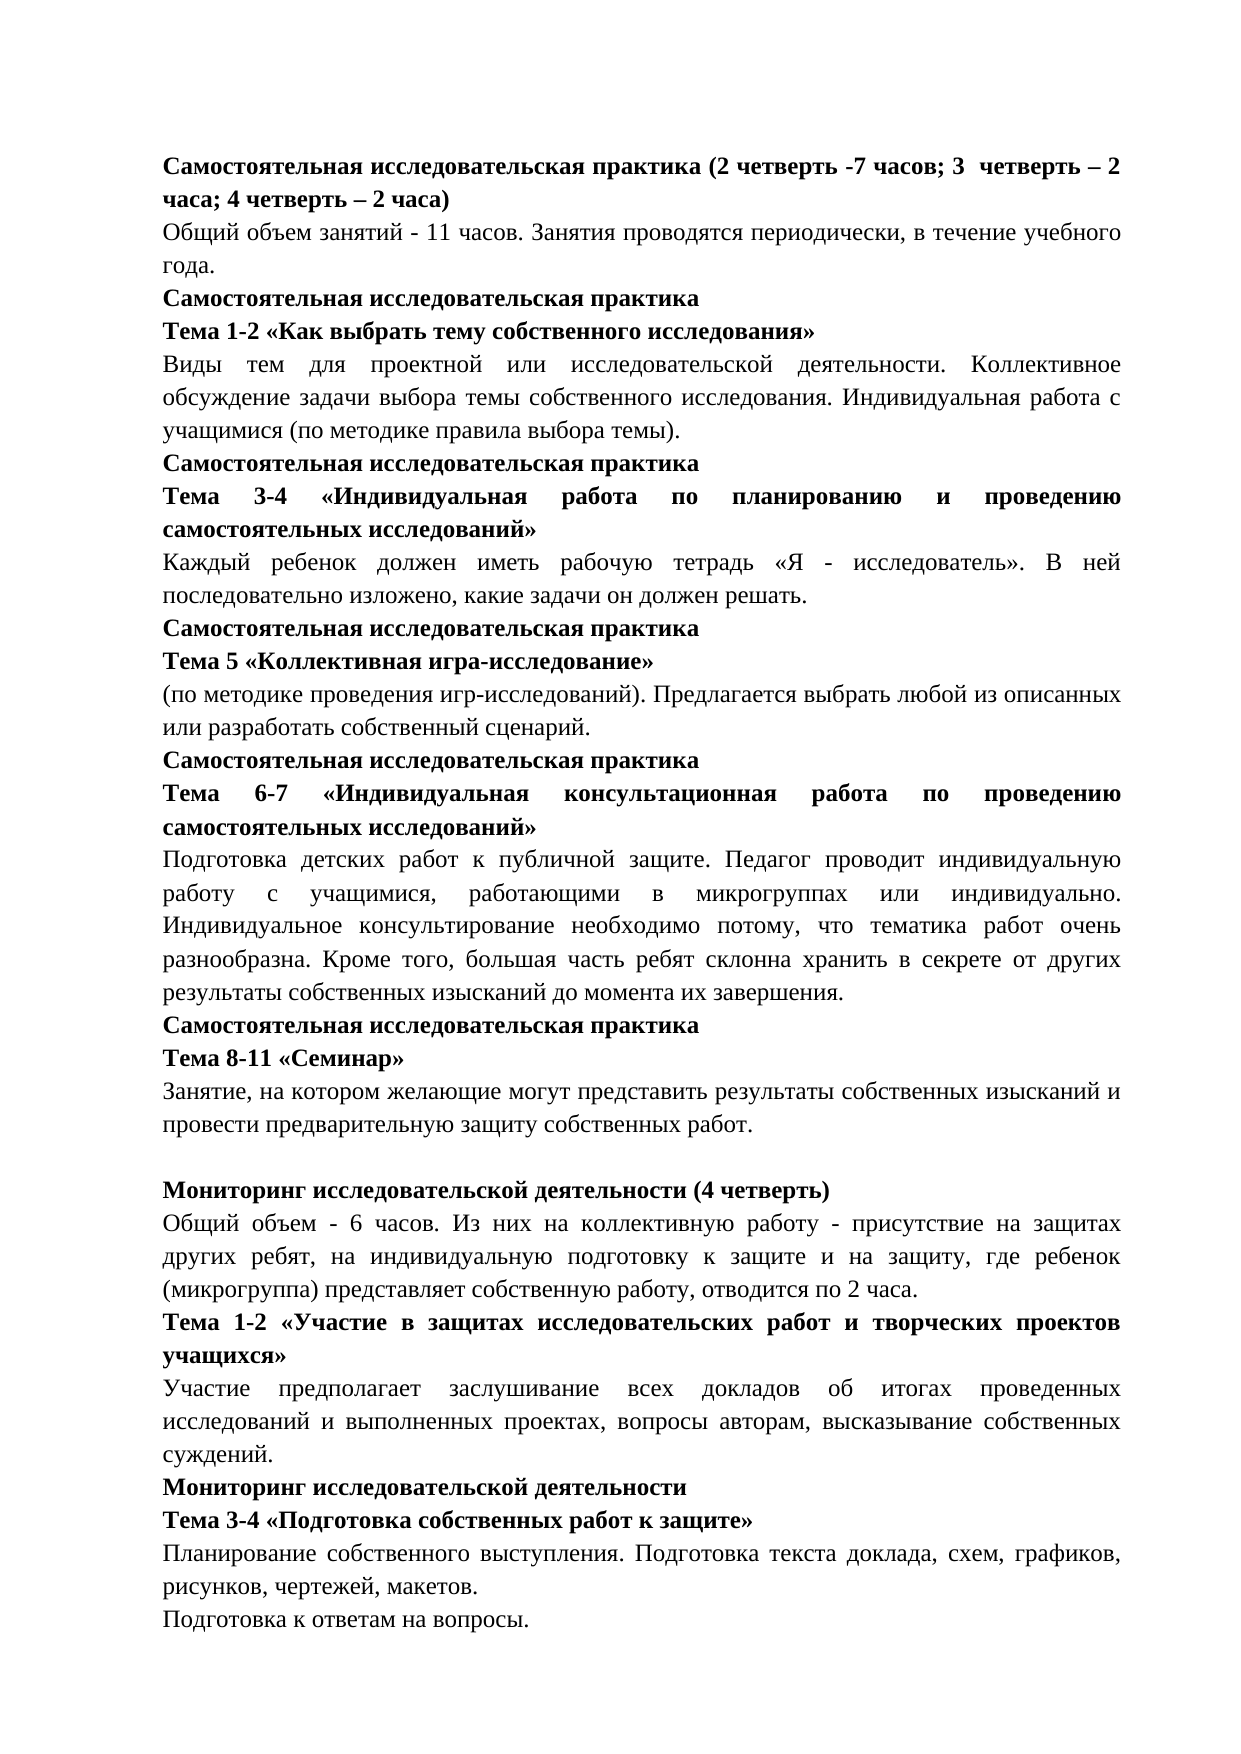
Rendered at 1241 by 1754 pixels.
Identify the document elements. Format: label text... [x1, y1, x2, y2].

text Самостоятельная исследовательская практика [162, 1010, 1122, 1038]
text Тема 1-2 «Как выбрать тему собственного исследования» [162, 316, 1122, 345]
text Тема 8-11 «Семинар» [162, 1043, 1122, 1071]
text Самостоятельная исследовательская практика [162, 746, 1122, 774]
text (по методике проведения игр-исследований). Предлагается выбрать любой из описанных или разработать собственный сценарий. [162, 679, 1122, 741]
text Мониторинг исследовательской деятельности [162, 1472, 1122, 1501]
text Самостоятельная исследовательская практика [162, 283, 1122, 312]
text Занятие, на котором желающие могут представить результаты собственных изысканий и провести предварительную защиту собственных работ. [162, 1076, 1122, 1137]
text Тема 1-2 «Участие в защитах исследовательских работ и творческих проектов учащихся» [162, 1307, 1122, 1369]
text Самостоятельная исследовательская практика [162, 448, 1122, 477]
text Подготовка детских работ к публичной защите. Педагог проводит индивидуальную работу с учащимися, работающими в микрогруппах или индивидуально. Индивидуальное консультирование необходимо потому, что тематика работ очень разнообразна. Кроме того, большая часть ребят склонна хранить в секрете от других результаты собственных изысканий до момента их завершения. [162, 844, 1122, 1005]
text Виды тем для проектной или исследовательской деятельности. Коллективное обсуждение задачи выбора темы собственного исследования. Индивидуальная работа с учащимися (по методике правила выбора темы). [162, 349, 1122, 444]
text Каждый ребенок должен иметь рабочую тетрадь «Я - исследователь». В ней последовательно изложено, какие задачи он должен решать. [162, 547, 1122, 609]
text Тема 5 «Коллективная игра-исследование» [162, 646, 1122, 675]
text Тема 3-4 «Подготовка собственных работ к защите» [162, 1505, 1122, 1534]
text Самостоятельная исследовательская практика (2 четверть -7 часов; 3 четверть – 2 часа; 4 четверть – 2 часа) [162, 151, 1122, 213]
text Общий объем занятий - 11 часов. Занятия проводятся периодически, в течение учебного года. [162, 217, 1122, 279]
text Общий объем - 6 часов. Из них на коллективную работу - присутствие на защитах других ребят, на индивидуальную подготовку к защите и на защиту, где ребенок (микрогруппа) представляет собственную работу, отводится по 2 часа. [162, 1208, 1122, 1303]
text Планирование собственного выступления. Подготовка текста доклада, схем, графиков, рисунков, чертежей, макетов. [162, 1538, 1122, 1600]
text Тема 6-7 «Индивидуальная консультационная работа по проведению самостоятельных исследований» [162, 778, 1122, 840]
text Самостоятельная исследовательская практика [162, 613, 1122, 642]
text Мониторинг исследовательской деятельности (4 четверть) [162, 1175, 1122, 1203]
text Тема 3-4 «Индивидуальная работа по планированию и проведению самостоятельных исследований» [162, 481, 1122, 543]
text Участие предполагает заслушивание всех докладов об итогах проведенных исследований и выполненных проектах, вопросы авторам, высказывание собственных суждений. [162, 1373, 1122, 1468]
text Подготовка к ответам на вопросы. [162, 1604, 1122, 1633]
